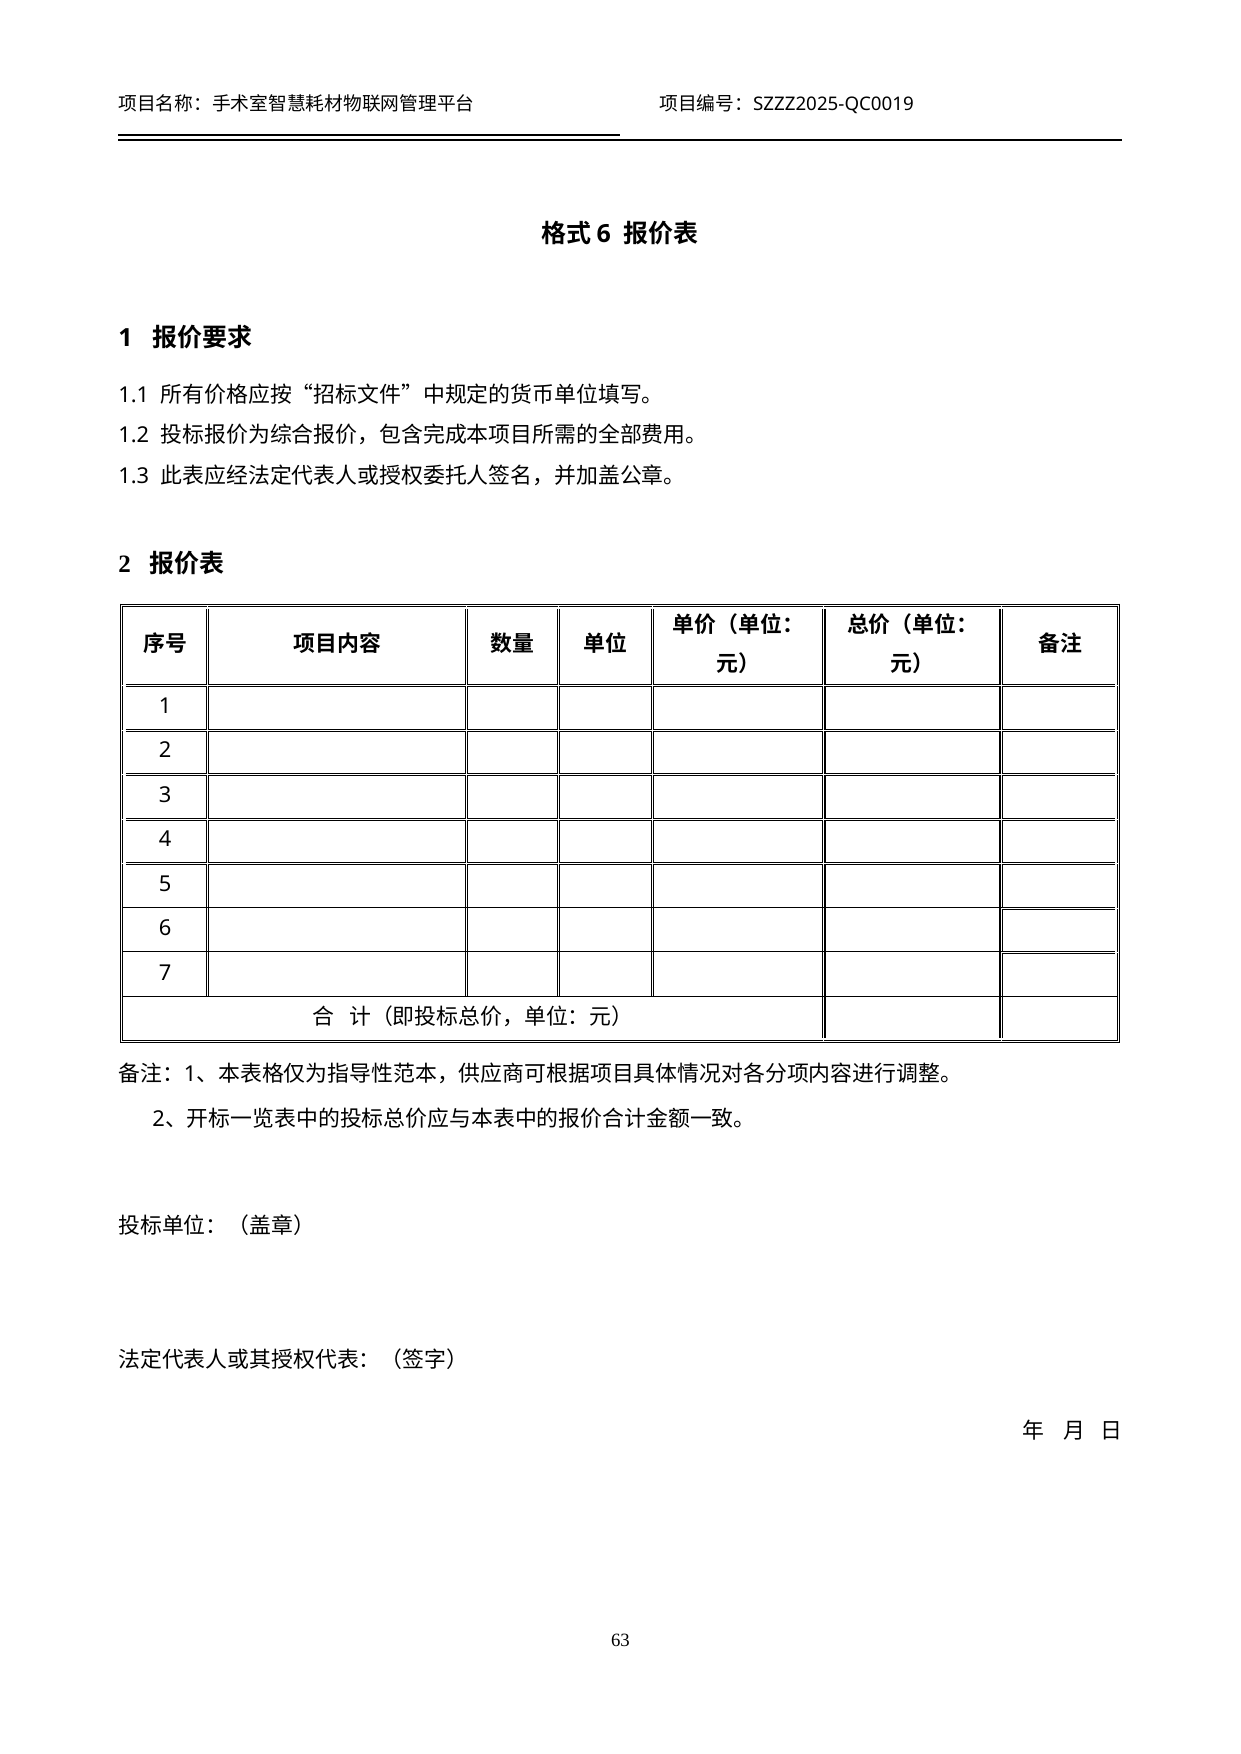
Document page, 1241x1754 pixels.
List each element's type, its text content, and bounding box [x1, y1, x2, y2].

table_cell [560, 732, 651, 773]
table_cell [826, 732, 999, 773]
table_cell [560, 776, 651, 818]
table_cell [209, 687, 465, 729]
table_cell [826, 952, 999, 996]
text 备注：1、本表格仅为指导性范本，供应商可根据项目具体情况对各分项内容进行调整。 [118, 1055, 1122, 1088]
table_cell [826, 865, 999, 907]
table_cell [1001, 997, 1117, 1040]
table_cell [209, 776, 465, 818]
table_cell 4 [123, 818, 206, 862]
table_cell [654, 952, 822, 996]
table_cell 1 [122, 684, 208, 729]
table_cell [560, 687, 651, 729]
table_header 总价（单位：元） [824, 607, 1001, 684]
text 1.2 投标报价为综合报价，包含完成本项目所需的全部费用。 [118, 417, 1122, 450]
table_header 序号 [123, 605, 208, 684]
table_cell [560, 821, 651, 862]
table_cell [826, 908, 999, 951]
table_cell [468, 687, 557, 729]
text 1.1 所有价格应按“招标文件”中规定的货币单位填写。 [118, 377, 1122, 409]
table_header 项目内容 [208, 605, 467, 684]
table_cell [560, 865, 651, 907]
table_cell [209, 865, 465, 907]
table_cell [1003, 729, 1117, 773]
table_cell 合 计（即投标总价，单位：元） [123, 997, 824, 1040]
table_cell [1003, 818, 1117, 862]
text 2、开标一览表中的投标总价应与本表中的报价合计金额一致。 [118, 1100, 1122, 1133]
table_cell [826, 776, 999, 818]
table_cell 7 [123, 952, 206, 996]
table_cell [826, 687, 999, 729]
table_cell 2 [123, 729, 206, 773]
table_cell [1001, 684, 1118, 729]
text 年 月 日 [118, 1413, 1122, 1445]
text 2 报价表 [118, 529, 1122, 594]
table_cell [1003, 907, 1117, 951]
table_cell 6 [123, 908, 206, 951]
table_cell [560, 952, 651, 996]
table_cell [560, 908, 651, 951]
table_cell [468, 732, 557, 773]
table_cell [654, 908, 822, 951]
table_cell [654, 821, 822, 862]
text 投标单位：（盖章） [118, 1208, 1122, 1240]
table_cell [209, 908, 465, 951]
table_cell 5 [122, 862, 208, 907]
table_cell [1001, 862, 1118, 907]
subtitle 格式6 报价表 [118, 199, 1122, 264]
table_cell [654, 865, 822, 907]
table_cell [1001, 951, 1118, 996]
table_header 备注 [1001, 607, 1117, 684]
table_cell [654, 732, 822, 773]
table_cell [468, 952, 557, 996]
table_cell [654, 776, 822, 818]
table_cell [209, 952, 465, 996]
table_cell [468, 821, 557, 862]
text 法定代表人或其授权代表：（签字） [118, 1342, 1122, 1374]
table_cell [468, 776, 557, 818]
table_cell [209, 821, 465, 862]
table_cell [654, 687, 822, 729]
table_header 单位 [558, 605, 653, 684]
table_cell [824, 997, 1001, 1040]
table_cell [209, 732, 465, 773]
table_cell [468, 908, 557, 951]
text 1 报价要求 [118, 303, 1122, 368]
table_cell [468, 865, 557, 907]
table_header 数量 [467, 607, 558, 684]
table_cell [826, 821, 999, 862]
table_header 单价（单位：元） [653, 605, 824, 684]
table_cell [1001, 773, 1118, 818]
text 1.3 此表应经法定代表人或授权委托人签名，并加盖公章。 [118, 458, 1122, 490]
table_cell 3 [122, 773, 208, 818]
